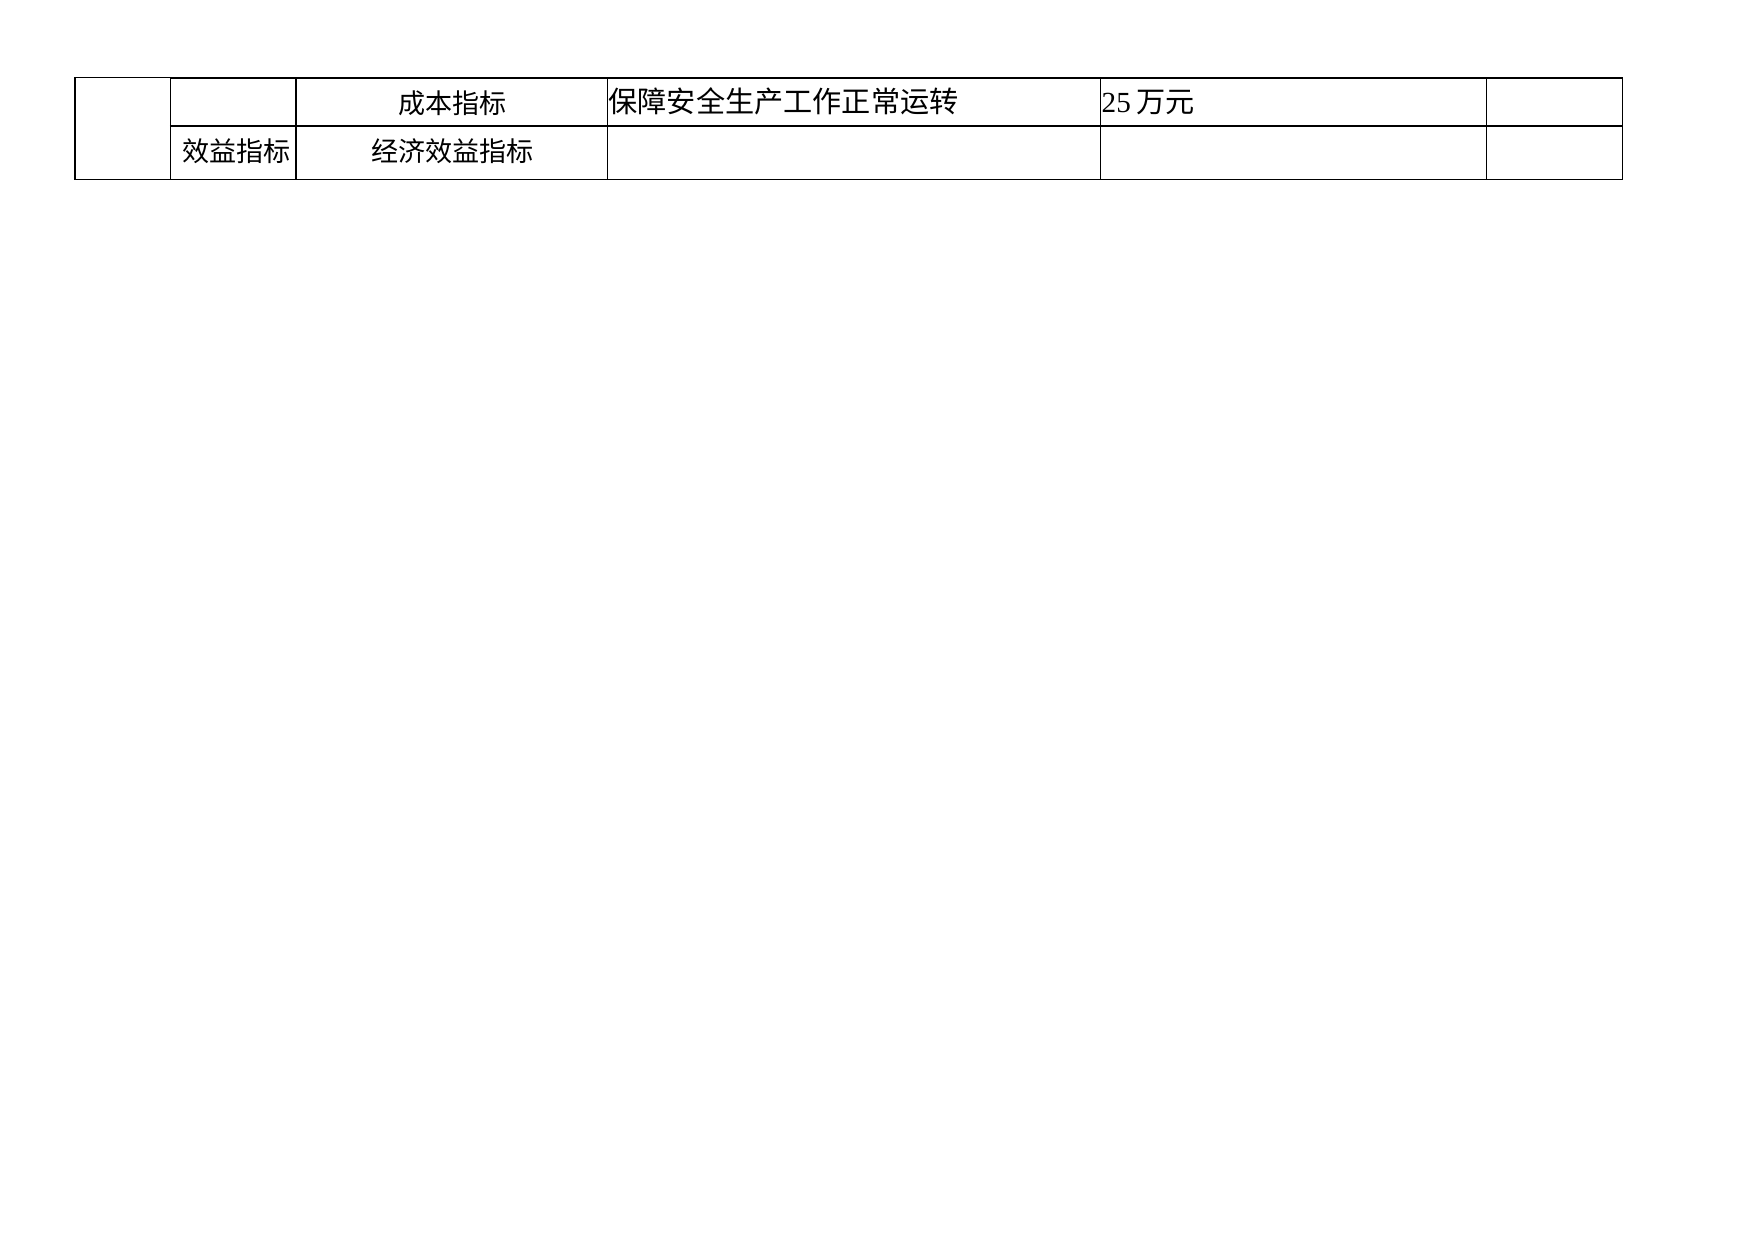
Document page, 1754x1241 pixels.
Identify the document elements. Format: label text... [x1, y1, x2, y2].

table_cell [608, 127, 1100, 179]
table_cell [1487, 79, 1622, 125]
table_cell [1487, 127, 1622, 179]
table_cell [1101, 127, 1486, 179]
table_cell 效益指标 [171, 127, 295, 179]
table_cell 成本指标 [297, 79, 607, 125]
table_cell 经济效益指标 [297, 127, 607, 179]
table_cell 保障安全生产工作正常运转 [608, 79, 1100, 125]
table_cell 25万元 [1101, 79, 1486, 125]
